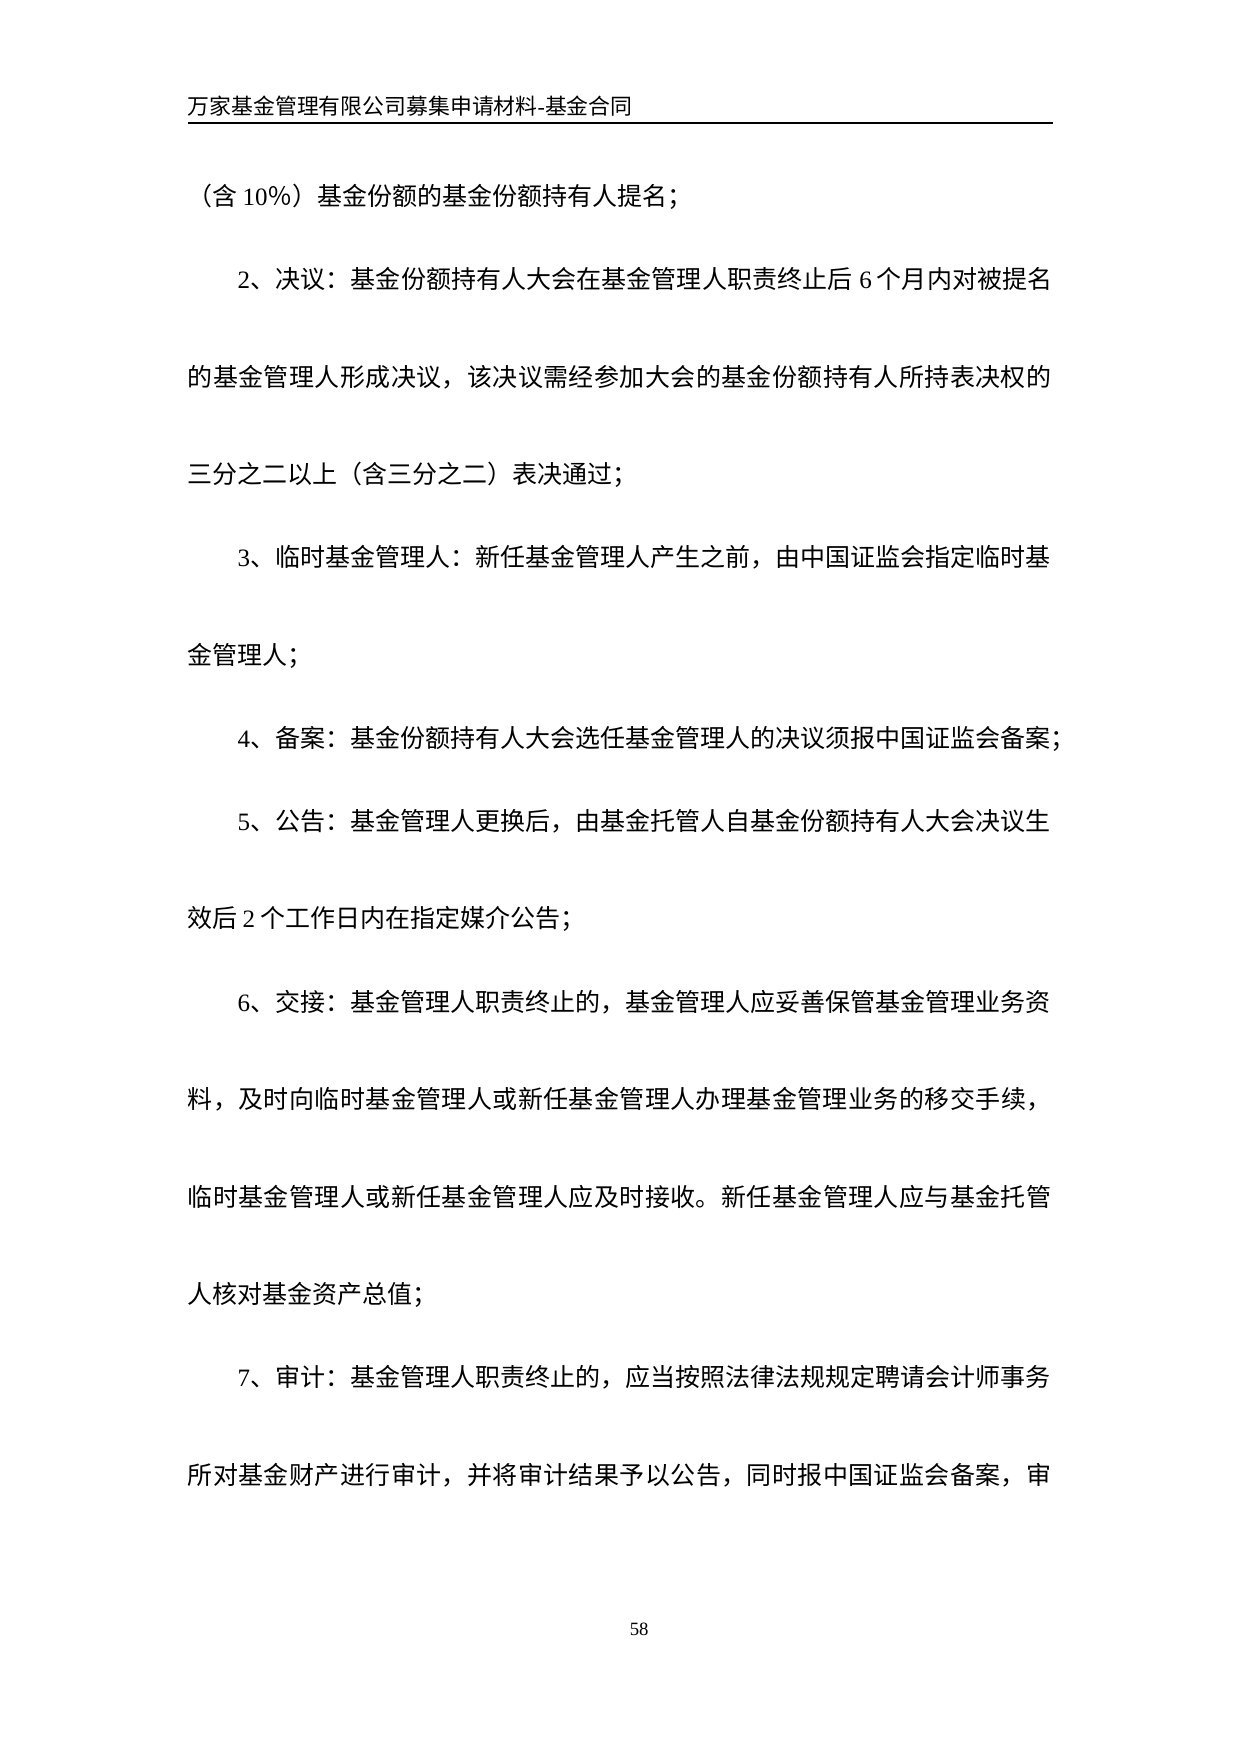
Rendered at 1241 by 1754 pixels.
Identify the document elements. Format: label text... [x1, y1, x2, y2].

text 6、交接：基金管理人职责终止的，基金管理人应妥善保管基金管理业务资料，及时向临时基金管理人或新任基金管理人办理基金管理业务的移交手续，临时基金管理人或新任基金管理人应及时接收。新任基金管理人应与基金托管人核对基金资产总值； [187, 968, 1053, 1325]
text 5、公告：基金管理人更换后，由基金托管人自基金份额持有人大会决议生效后2个工作日内在指定媒介公告； [187, 787, 1053, 949]
text 2、决议：基金份额持有人大会在基金管理人职责终止后6个月内对被提名的基金管理人形成决议，该决议需经参加大会的基金份额持有人所持表决权的三分之二以上（含三分之二）表决通过； [187, 245, 1053, 505]
text 3、临时基金管理人：新任基金管理人产生之前，由中国证监会指定临时基金管理人； [187, 523, 1053, 686]
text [187, 162, 1053, 227]
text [187, 1343, 1053, 1506]
text 4、备案：基金份额持有人大会选任基金管理人的决议须报中国证监会备案； [187, 704, 1053, 769]
